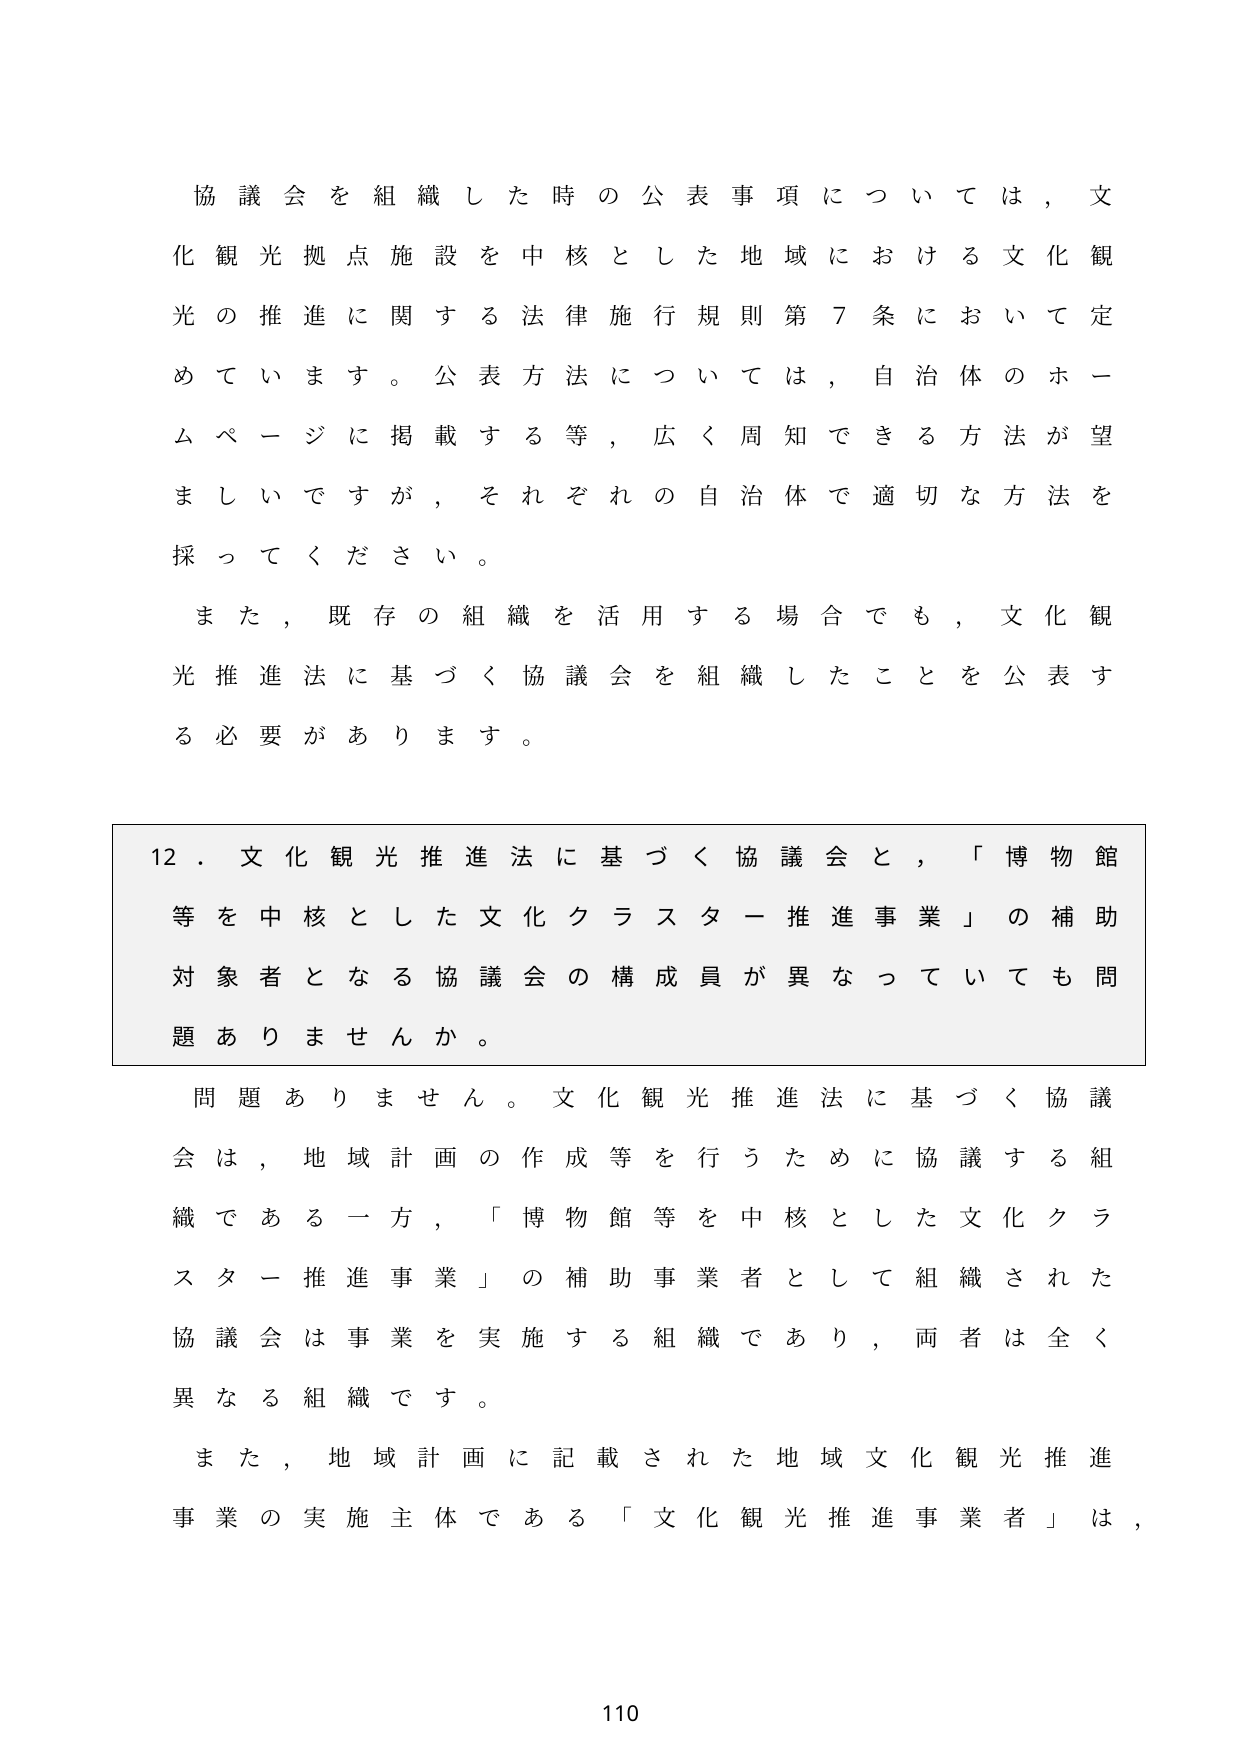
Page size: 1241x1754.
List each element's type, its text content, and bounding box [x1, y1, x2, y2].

text 問題ありません。文化観光推進法に基づく協議会は，地域計画の作成等を行うために協議する組織である一方，「博物館等を中核とした文化クラスター推進事業」の補助事業者として組織された協議会は事業を実施する組織であり，両者は全く異なる組織です。 [150, 1066, 1134, 1426]
text また，既存の組織を活用する場合でも，文化観光推進法に基づく協議会を組織したことを公表する必要があります。 [150, 584, 1134, 764]
text 協議会を組織した時の公表事項については，文化観光拠点施設を中核とした地域における文化観光の推進に関する法律施行規則第７条において定めています。公表方法については，自治体のホームページに掲載する等，広く周知できる方法が望ましいですが，それぞれの自治体で適切な方法を採ってください。 [150, 164, 1134, 584]
table_header 12．文化観光推進法に基づく協議会と，「博物館等を中核とした文化クラスター推進事業」の補助対象者となる協議会の構成員が異なっていても問題ありませんか。 [113, 825, 1145, 1065]
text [150, 1426, 1134, 1546]
